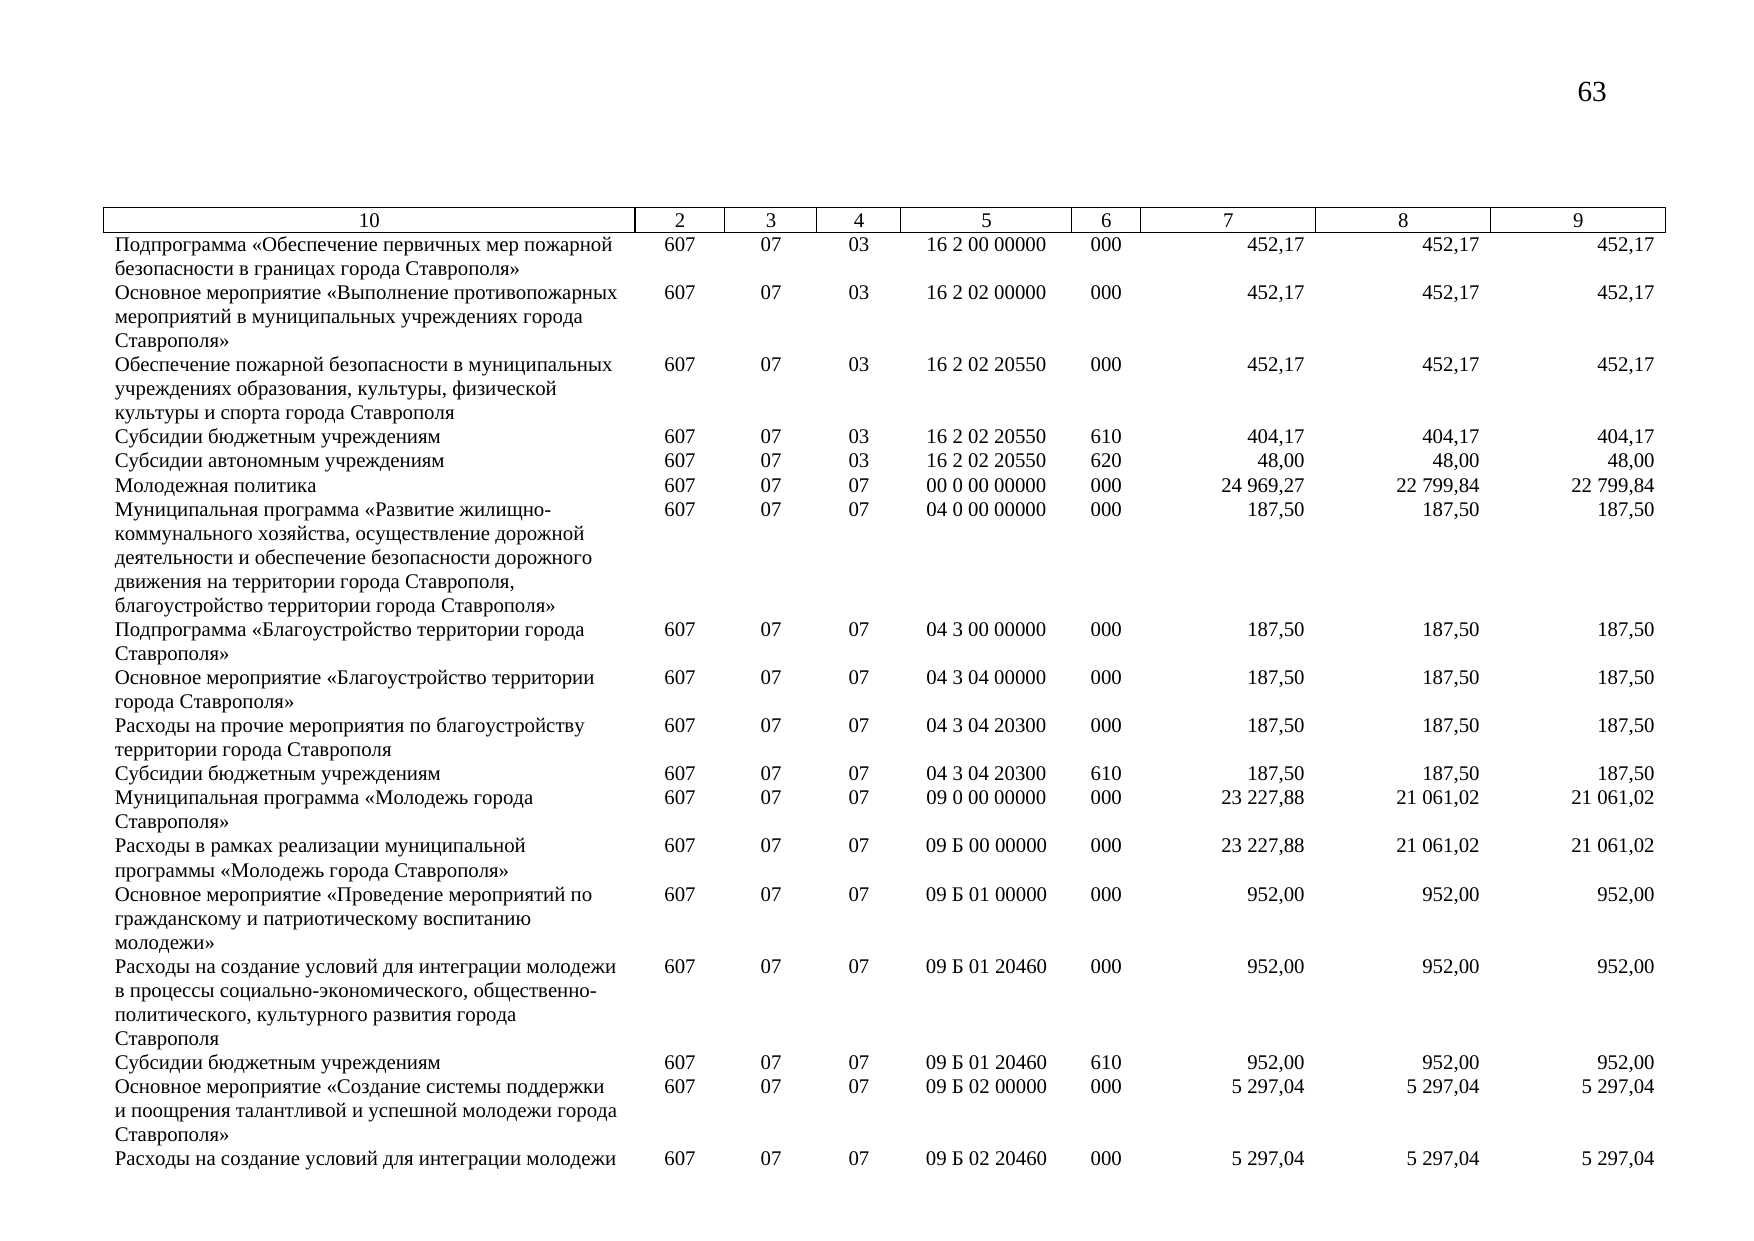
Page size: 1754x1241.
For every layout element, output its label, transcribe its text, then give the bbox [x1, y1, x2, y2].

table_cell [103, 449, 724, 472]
table_header 10 [104, 208, 634, 232]
table_header 3 [725, 208, 816, 232]
table_header 2 [636, 208, 724, 232]
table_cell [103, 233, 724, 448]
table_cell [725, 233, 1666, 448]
table_header 6 [1072, 208, 1140, 232]
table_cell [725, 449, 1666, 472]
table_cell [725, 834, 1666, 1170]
table_header 9 [1491, 208, 1665, 232]
table_header 8 [1316, 208, 1490, 232]
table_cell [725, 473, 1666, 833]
table_header 4 [817, 208, 900, 232]
table_header 5 [901, 208, 1071, 232]
table_header 7 [1141, 208, 1315, 232]
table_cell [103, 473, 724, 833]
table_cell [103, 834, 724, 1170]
